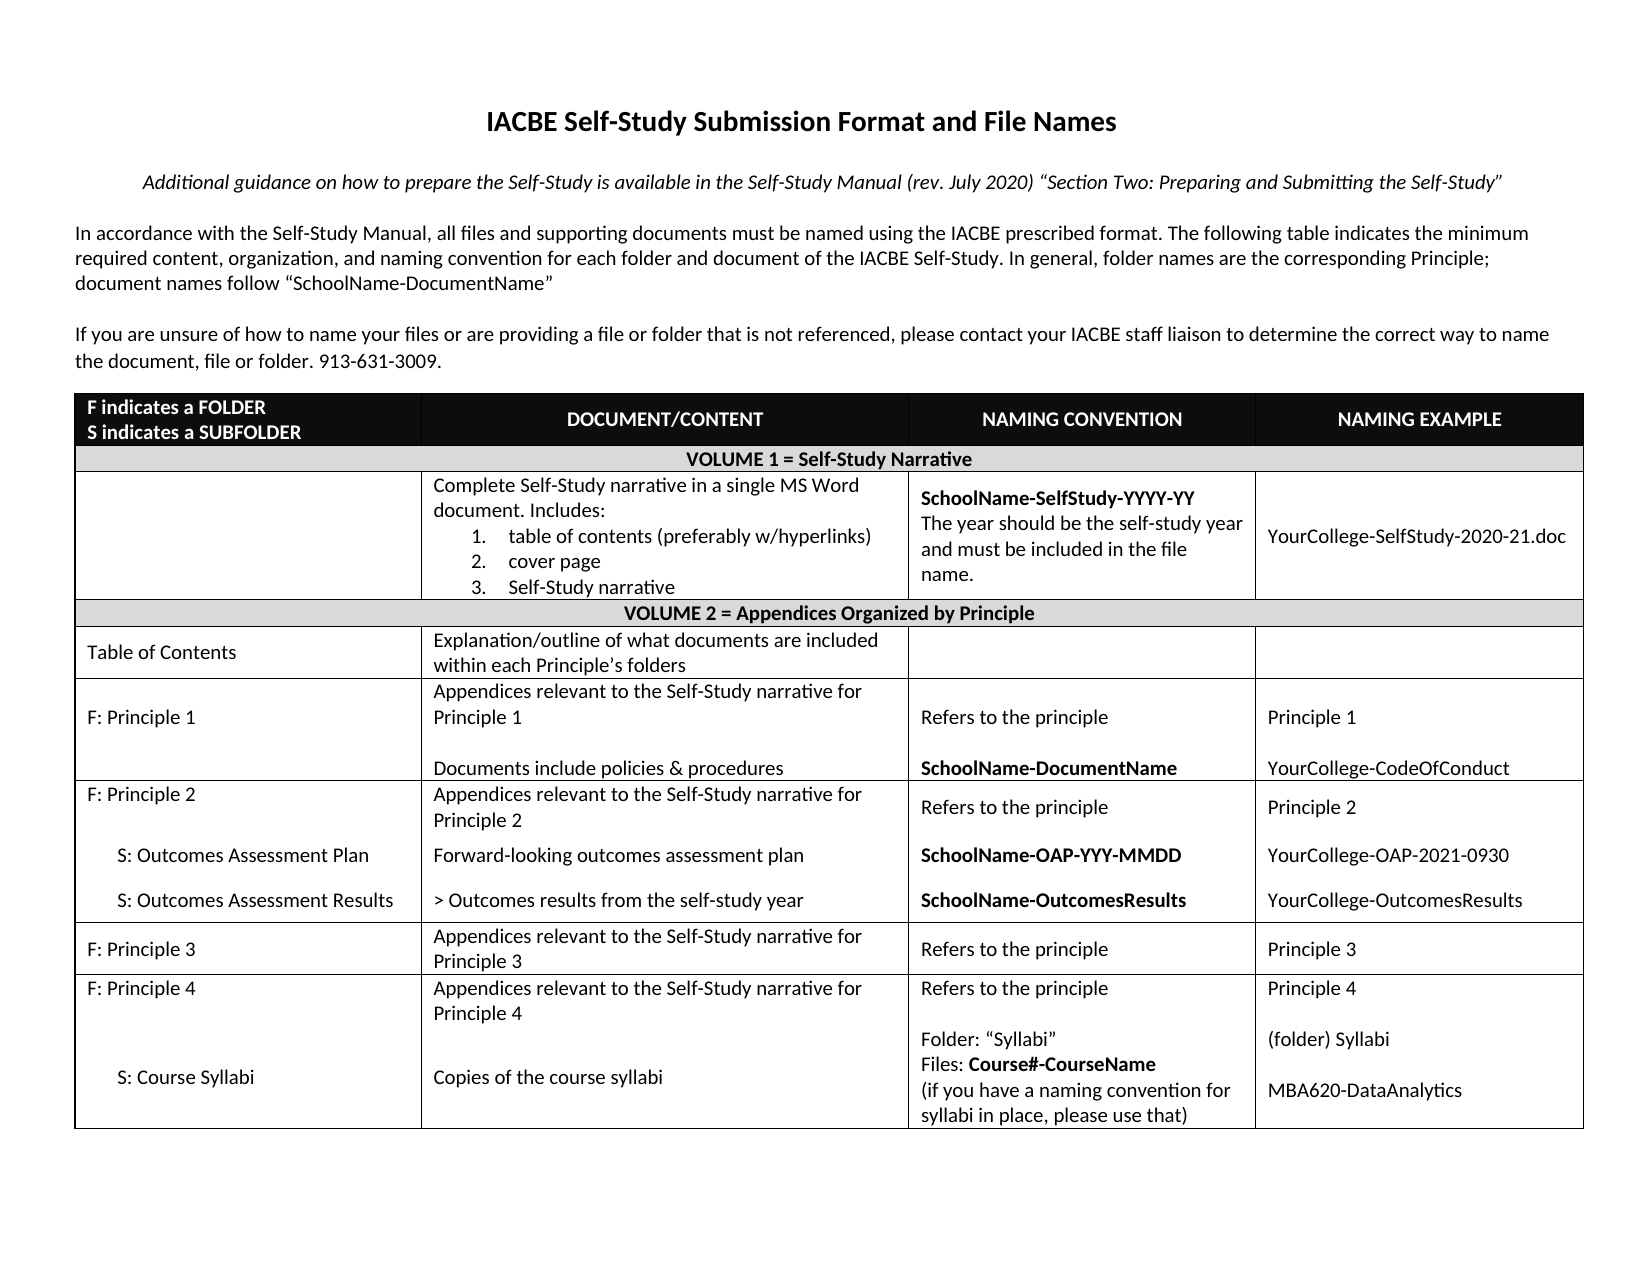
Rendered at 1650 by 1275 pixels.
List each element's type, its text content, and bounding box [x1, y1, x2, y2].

table_cell S: Course Syllabi [76, 1026, 421, 1128]
table_cell SchoolName-OAP-YYY-MMDD [909, 832, 1255, 877]
table_cell Principle 2 [1256, 781, 1583, 832]
table_cell F: Principle 3 [76, 923, 421, 974]
table_cell [909, 627, 1255, 678]
table_cell (folder) Syllabi MBA620-DataAnalytics [1256, 1026, 1583, 1128]
text Additional guidance on how to prepare the Self-Study is available in the Self-Study Manual (rev. July 2020) “Section Two: Preparing and Submitting the Self-Study” [75, 169, 1575, 194]
table_header NAMING CONVENTION [909, 394, 1255, 445]
table_cell Table of Contents [76, 627, 421, 678]
table_cell F: Principle 4 [76, 975, 421, 1026]
table_cell YourCollege-OutcomesResults [1256, 877, 1583, 922]
table_cell Refers to the principle [909, 781, 1255, 832]
table_cell [76, 472, 421, 599]
table_cell YourCollege-SelfStudy-2020-21.doc [1256, 472, 1583, 599]
table_cell Refers to the principle [909, 975, 1255, 1026]
table_cell Appendices relevant to the Self-Study narrative for Principle 4 [422, 975, 908, 1026]
table_cell Copies of the course syllabi [422, 1026, 908, 1128]
table_cell YourCollege-CodeOfConduct [1256, 755, 1583, 780]
text In accordance with the Self-Study Manual, all files and supporting documents must be named using the IACBE prescribed format. The following table indicates the minimum required content, organization, and naming convention for each folder and document of the IACBE Self-Study. In general, folder names are the corresponding Principle; document names follow “SchoolName-DocumentName” [75, 220, 1575, 296]
table_cell VOLUME 1 = Self-Study Narrative [76, 446, 1583, 471]
table_cell F: Principle 2 [76, 781, 421, 832]
table_header DOCUMENT/CONTENT [422, 394, 908, 445]
table_cell Appendices relevant to the Self-Study narrative for Principle 1 [422, 679, 908, 755]
table_cell [1256, 627, 1583, 678]
table_cell SchoolName-OutcomesResults [909, 877, 1255, 922]
table_cell Complete Self-Study narrative in a single MS Word document. Includes: table of contents (preferably w/hyperlinks) cover page Self-Study narrative [422, 472, 908, 599]
table_cell VOLUME 2 = Appendices Organized by Principle [76, 600, 1583, 626]
table_cell Appendices relevant to the Self-Study narrative for Principle 3 [422, 923, 908, 974]
table_cell Refers to the principle [909, 923, 1255, 974]
table_cell F: Principle 1 [76, 679, 421, 755]
text IACBE Self-Study Submission Format and File Names [28, 103, 1575, 139]
table_cell Principle 4 [1256, 975, 1583, 1026]
table_header NAMING EXAMPLE [1256, 394, 1583, 445]
table_header F indicates a FOLDER S indicates a SUBFOLDER [76, 394, 421, 445]
table_cell Documents include policies & procedures [422, 755, 908, 780]
table_cell Folder: “Syllabi” Files: Course#-CourseName (if you have a naming convention for syllabi in place, please use that) [909, 1026, 1255, 1128]
text If you are unsure of how to name your files or are providing a file or folder that is not referenced, please contact your IACBE staff liaison to determine the correct way to name the document, file or folder. 913-631-3009. [75, 321, 1575, 374]
table_cell > Outcomes results from the self-study year [422, 877, 908, 922]
table_cell Forward-looking outcomes assessment plan [422, 832, 908, 877]
table_cell Appendices relevant to the Self-Study narrative for Principle 2 [422, 781, 908, 832]
table_cell SchoolName-SelfStudy-YYYY-YY The year should be the self-study year and must be included in the file name. [909, 472, 1255, 599]
table_cell S: Outcomes Assessment Results [76, 877, 421, 922]
table_cell S: Outcomes Assessment Plan [76, 832, 421, 877]
table_cell Principle 3 [1256, 923, 1583, 974]
table_cell YourCollege-OAP-2021-0930 [1256, 832, 1583, 877]
table_cell Principle 1 [1256, 679, 1583, 755]
table_cell [76, 755, 421, 780]
table_cell SchoolName-DocumentName [909, 755, 1255, 780]
table_cell Refers to the principle [909, 679, 1255, 755]
table_cell Explanation/outline of what documents are included within each Principle’s folders [422, 627, 908, 678]
